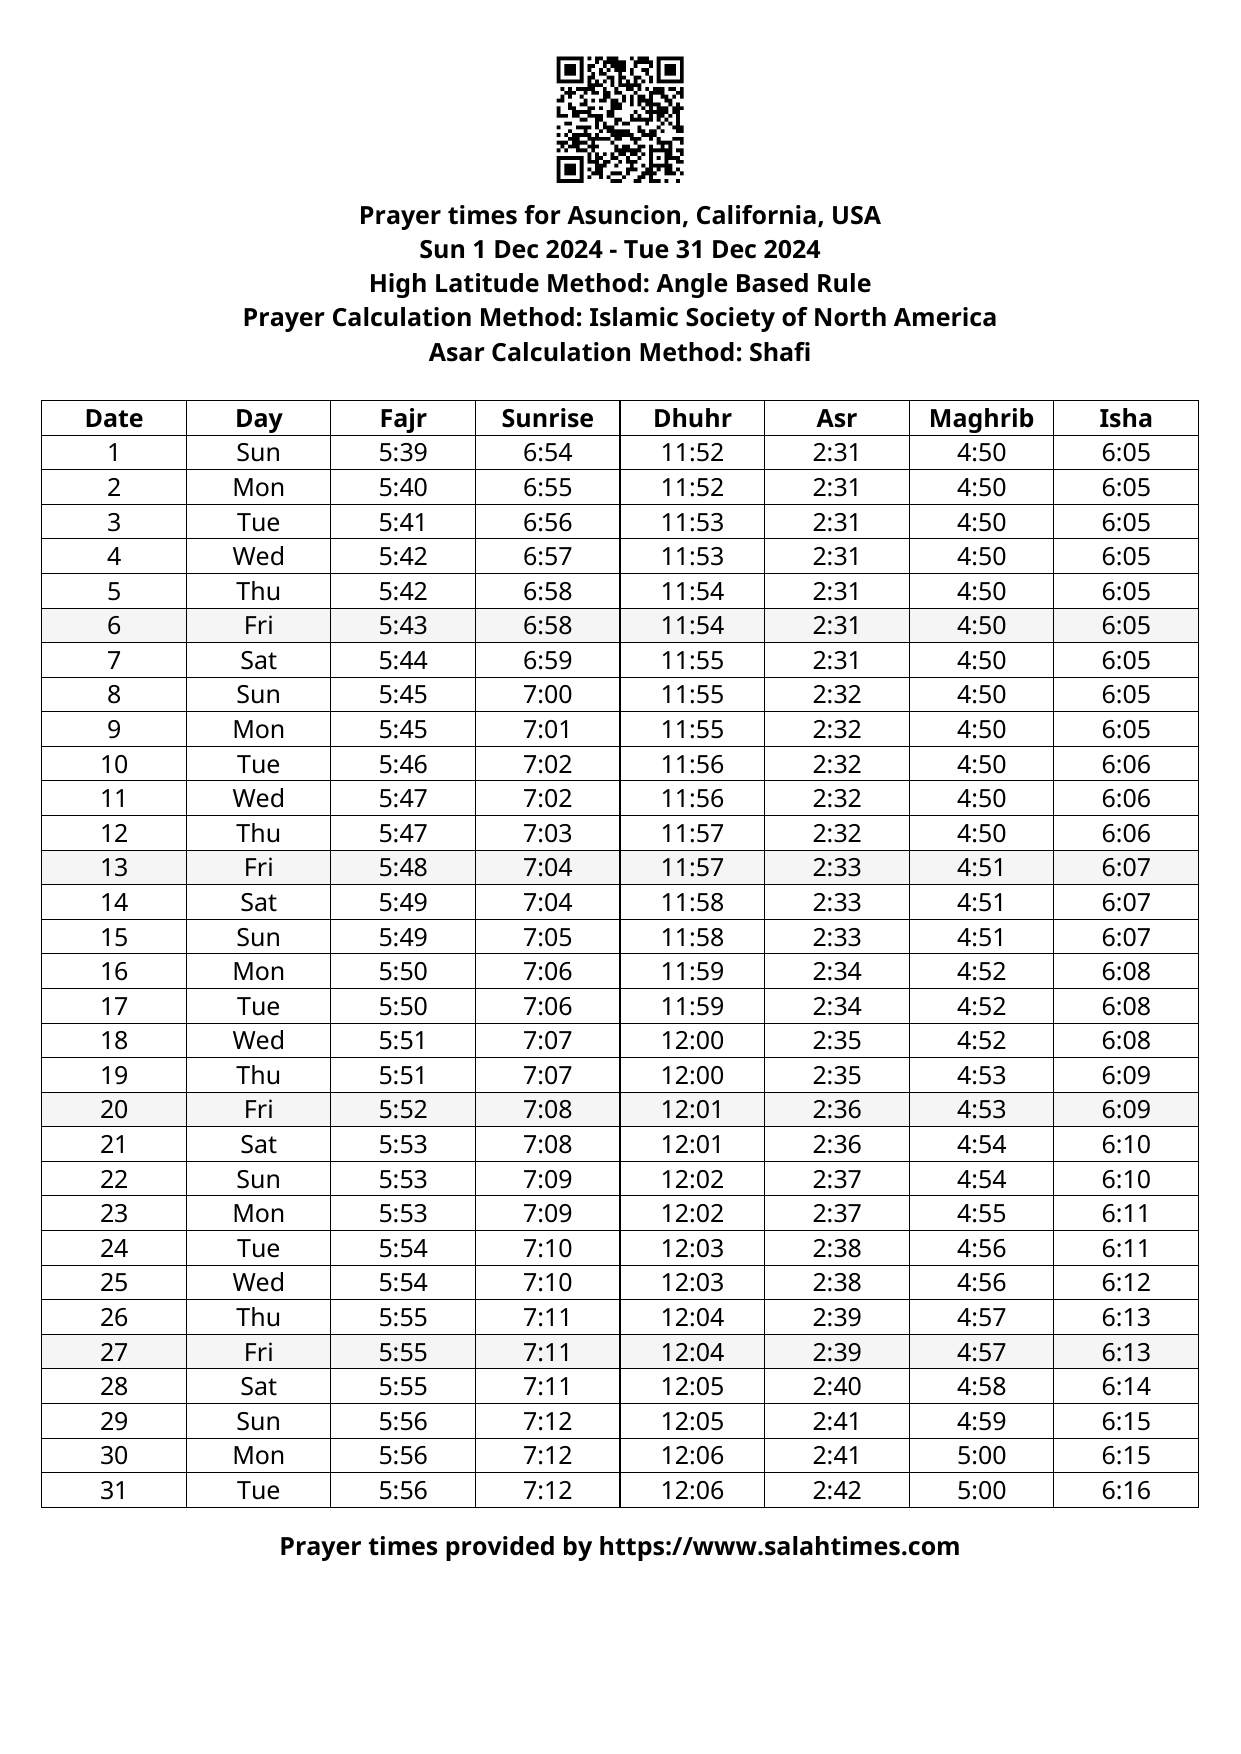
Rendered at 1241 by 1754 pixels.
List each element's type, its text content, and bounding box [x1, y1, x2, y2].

table_cell 6:58 [476, 574, 619, 607]
table_cell 6:07 [1054, 851, 1198, 884]
table_cell 5:55 [331, 1300, 475, 1334]
table_cell 7:04 [476, 885, 619, 919]
table_cell 6:10 [1054, 1127, 1198, 1161]
table_cell 12:02 [621, 1162, 764, 1195]
table_cell Sat [187, 643, 330, 677]
table_cell 4:50 [910, 816, 1053, 849]
table_cell 18 [42, 1024, 186, 1057]
table_cell 3 [42, 505, 186, 538]
table_cell Sun [187, 1162, 330, 1195]
table_cell 2:41 [765, 1439, 909, 1472]
table_cell 6:05 [1054, 712, 1198, 746]
table_cell Mon [187, 470, 330, 504]
table_cell 12:00 [621, 1024, 764, 1057]
table_cell 4:52 [910, 989, 1053, 1022]
table_cell 4:54 [910, 1162, 1053, 1195]
table_cell 4:50 [910, 678, 1053, 711]
table_cell 6:15 [1054, 1439, 1198, 1472]
table_cell Mon [187, 1439, 330, 1472]
table_cell 19 [42, 1058, 186, 1092]
table_cell 7:01 [476, 712, 619, 746]
table_cell 12:00 [621, 1058, 764, 1092]
table_cell 4 [42, 539, 186, 573]
table_cell 6:07 [1054, 920, 1198, 953]
table_cell Tue [187, 1231, 330, 1264]
table_cell 11:57 [621, 851, 764, 884]
table_cell 5:44 [331, 643, 475, 677]
table_cell 5:53 [331, 1127, 475, 1161]
table_header Dhuhr [621, 401, 764, 434]
table_cell 6:05 [1054, 436, 1198, 469]
table_cell Mon [187, 954, 330, 988]
table_cell Sat [187, 885, 330, 919]
table_cell 7:09 [476, 1162, 619, 1195]
table_cell 2:32 [765, 747, 909, 780]
table_cell 6:08 [1054, 989, 1198, 1022]
text Sun 1 Dec 2024 - Tue 31 Dec 2024 [42, 232, 1198, 266]
table_cell 2:32 [765, 712, 909, 746]
table_cell 11:59 [621, 954, 764, 988]
table_cell 7:00 [476, 678, 619, 711]
table_cell 7:11 [476, 1369, 619, 1403]
table_cell 5:50 [331, 989, 475, 1022]
table_cell 5:47 [331, 781, 475, 815]
text Asar Calculation Method: Shafi [42, 334, 1198, 368]
table_cell 5:46 [331, 747, 475, 780]
table_cell Sun [187, 678, 330, 711]
table_cell 30 [42, 1439, 186, 1472]
table_cell 2:39 [765, 1335, 909, 1368]
table_cell 6:10 [1054, 1162, 1198, 1195]
table_cell 12:01 [621, 1093, 764, 1126]
table_cell 12:06 [621, 1439, 764, 1472]
table_cell 6:57 [476, 539, 619, 573]
table_cell 7:08 [476, 1127, 619, 1161]
table_cell 5:55 [331, 1369, 475, 1403]
table_cell 2 [42, 470, 186, 504]
table_cell 4:57 [910, 1300, 1053, 1334]
table_cell Tue [187, 989, 330, 1022]
table_cell 2:31 [765, 609, 909, 642]
table_cell 7:02 [476, 781, 619, 815]
table_cell 5:54 [331, 1266, 475, 1299]
table_cell 12:05 [621, 1404, 764, 1437]
table_cell 5:56 [331, 1439, 475, 1472]
table_cell 5:42 [331, 539, 475, 573]
table_cell 12 [42, 816, 186, 849]
table_cell 2:37 [765, 1162, 909, 1195]
table_cell 2:34 [765, 954, 909, 988]
table_cell 7:12 [476, 1404, 619, 1437]
table_cell 27 [42, 1335, 186, 1368]
table_cell 6:13 [1054, 1335, 1198, 1368]
table_cell 21 [42, 1127, 186, 1161]
table_cell 5:50 [331, 954, 475, 988]
table_header Asr [765, 401, 909, 434]
table_cell 4:50 [910, 747, 1053, 780]
table_cell 6:59 [476, 643, 619, 677]
table_cell 7:07 [476, 1058, 619, 1092]
table_cell 5:48 [331, 851, 475, 884]
table_cell 6:05 [1054, 643, 1198, 677]
table_cell Mon [187, 1196, 330, 1230]
table_cell 11:54 [621, 609, 764, 642]
table_cell 7:05 [476, 920, 619, 953]
table_cell 6:09 [1054, 1093, 1198, 1126]
table_cell 6:15 [1054, 1404, 1198, 1437]
table_cell Thu [187, 816, 330, 849]
table_cell 4:50 [910, 505, 1053, 538]
table_cell 6:58 [476, 609, 619, 642]
table_cell 5:47 [331, 816, 475, 849]
table_cell 4:50 [910, 574, 1053, 607]
table_cell 2:42 [765, 1473, 909, 1507]
table_cell 5:45 [331, 712, 475, 746]
table_cell 6:08 [1054, 954, 1198, 988]
table_cell 2:40 [765, 1369, 909, 1403]
table_cell Thu [187, 574, 330, 607]
table_header Maghrib [910, 401, 1053, 434]
table_cell 6:05 [1054, 574, 1198, 607]
table_cell Sun [187, 436, 330, 469]
table_cell 4:56 [910, 1266, 1053, 1299]
table_cell 6:16 [1054, 1473, 1198, 1507]
table_cell 7:07 [476, 1024, 619, 1057]
table_cell 2:39 [765, 1300, 909, 1334]
table_header Date [42, 401, 186, 434]
table_cell 4:50 [910, 436, 1053, 469]
table_cell 5:39 [331, 436, 475, 469]
table_cell 11:58 [621, 920, 764, 953]
table_cell 11:53 [621, 505, 764, 538]
table_cell 6:06 [1054, 816, 1198, 849]
table_cell 4:53 [910, 1093, 1053, 1126]
table_cell 6:05 [1054, 539, 1198, 573]
table_cell 4:50 [910, 712, 1053, 746]
table_header Sunrise [476, 401, 619, 434]
table_cell Fri [187, 851, 330, 884]
table_cell Mon [187, 712, 330, 746]
table_cell 4:50 [910, 781, 1053, 815]
table_cell 5:54 [331, 1231, 475, 1264]
table_cell Wed [187, 1024, 330, 1057]
table_cell 7:09 [476, 1196, 619, 1230]
table_cell 2:38 [765, 1266, 909, 1299]
table_cell 11:56 [621, 781, 764, 815]
table_cell Sat [187, 1127, 330, 1161]
table_cell 5:51 [331, 1024, 475, 1057]
table_cell 6:09 [1054, 1058, 1198, 1092]
table_cell 11:55 [621, 712, 764, 746]
table_cell 12:04 [621, 1300, 764, 1334]
table_cell 4:50 [910, 539, 1053, 573]
table_cell 2:33 [765, 851, 909, 884]
table_cell Thu [187, 1058, 330, 1092]
table_cell 6 [42, 609, 186, 642]
table_cell 2:33 [765, 885, 909, 919]
table_cell 2:31 [765, 643, 909, 677]
table_cell 16 [42, 954, 186, 988]
table_cell 11:52 [621, 436, 764, 469]
table_cell 9 [42, 712, 186, 746]
table_cell 4:50 [910, 609, 1053, 642]
table_cell 10 [42, 747, 186, 780]
table_cell 5:40 [331, 470, 475, 504]
table_cell 2:34 [765, 989, 909, 1022]
table_cell 6:05 [1054, 505, 1198, 538]
table_cell 6:55 [476, 470, 619, 504]
table_cell 14 [42, 885, 186, 919]
text High Latitude Method: Angle Based Rule [42, 266, 1198, 300]
table_cell 2:32 [765, 781, 909, 815]
table_cell 11:59 [621, 989, 764, 1022]
table_cell 11:58 [621, 885, 764, 919]
text Prayer Calculation Method: Islamic Society of North America [42, 300, 1198, 334]
table_cell 20 [42, 1093, 186, 1126]
table_cell 6:56 [476, 505, 619, 538]
table_header Day [187, 401, 330, 434]
table_cell 2:38 [765, 1231, 909, 1264]
table_cell 8 [42, 678, 186, 711]
table_cell 2:31 [765, 436, 909, 469]
table_cell Tue [187, 505, 330, 538]
table_cell 12:05 [621, 1369, 764, 1403]
table_cell 4:53 [910, 1058, 1053, 1092]
table_cell 29 [42, 1404, 186, 1437]
table_cell 12:04 [621, 1335, 764, 1368]
table_cell 4:58 [910, 1369, 1053, 1403]
table_cell 6:06 [1054, 747, 1198, 780]
table_cell 6:05 [1054, 678, 1198, 711]
table_cell 4:50 [910, 643, 1053, 677]
table_cell 5:56 [331, 1473, 475, 1507]
table_cell 17 [42, 989, 186, 1022]
table_cell 6:54 [476, 436, 619, 469]
text Prayer times for Asuncion, California, USA [42, 198, 1198, 232]
table_cell 2:31 [765, 539, 909, 573]
table_cell 4:50 [910, 470, 1053, 504]
table_cell 7:12 [476, 1473, 619, 1507]
table_cell 7:10 [476, 1266, 619, 1299]
table_cell 7:06 [476, 954, 619, 988]
table_cell Thu [187, 1300, 330, 1334]
table_cell 15 [42, 920, 186, 953]
table_cell 4:54 [910, 1127, 1053, 1161]
table_cell 5:43 [331, 609, 475, 642]
table_cell 5:49 [331, 920, 475, 953]
table_cell 6:14 [1054, 1369, 1198, 1403]
table_cell 4:59 [910, 1404, 1053, 1437]
table_cell 13 [42, 851, 186, 884]
table_cell 23 [42, 1196, 186, 1230]
table_cell 5:53 [331, 1162, 475, 1195]
table_cell 4:56 [910, 1231, 1053, 1264]
table_cell 11:56 [621, 747, 764, 780]
table_cell 2:41 [765, 1404, 909, 1437]
table_cell 6:07 [1054, 885, 1198, 919]
table_cell 12:03 [621, 1231, 764, 1264]
table_cell 12:06 [621, 1473, 764, 1507]
table_cell 2:37 [765, 1196, 909, 1230]
table_cell 25 [42, 1266, 186, 1299]
table_cell 4:52 [910, 1024, 1053, 1057]
table_cell 24 [42, 1231, 186, 1264]
table_cell 6:05 [1054, 470, 1198, 504]
table_cell 2:31 [765, 574, 909, 607]
table_cell 5:45 [331, 678, 475, 711]
table_cell 28 [42, 1369, 186, 1403]
table_cell Wed [187, 781, 330, 815]
table_cell 11:55 [621, 678, 764, 711]
table_cell 4:55 [910, 1196, 1053, 1230]
table_header Fajr [331, 401, 475, 434]
table_cell 7:11 [476, 1335, 619, 1368]
table_cell Fri [187, 1335, 330, 1368]
table_cell 2:32 [765, 678, 909, 711]
table_cell 7:04 [476, 851, 619, 884]
table_cell 7 [42, 643, 186, 677]
table_cell 1 [42, 436, 186, 469]
table_cell 5:00 [910, 1439, 1053, 1472]
table_cell 6:08 [1054, 1024, 1198, 1057]
table_cell 7:03 [476, 816, 619, 849]
table_cell 7:12 [476, 1439, 619, 1472]
table_cell 4:51 [910, 885, 1053, 919]
text Prayer times provided by https://www.salahtimes.com [42, 1528, 1198, 1563]
table_cell 26 [42, 1300, 186, 1334]
table_cell Wed [187, 539, 330, 573]
table_cell 2:35 [765, 1024, 909, 1057]
table_cell 4:51 [910, 851, 1053, 884]
table_cell Fri [187, 609, 330, 642]
table_cell 12:02 [621, 1196, 764, 1230]
table_cell 4:52 [910, 954, 1053, 988]
table_cell 5:00 [910, 1473, 1053, 1507]
table_cell Sun [187, 1404, 330, 1437]
table_cell 5:42 [331, 574, 475, 607]
table_cell 2:35 [765, 1058, 909, 1092]
table_cell 4:57 [910, 1335, 1053, 1368]
table_cell 12:01 [621, 1127, 764, 1161]
table_cell 6:12 [1054, 1266, 1198, 1299]
table_cell Sun [187, 920, 330, 953]
table_cell 2:31 [765, 505, 909, 538]
table_cell 11:57 [621, 816, 764, 849]
table_cell Tue [187, 1473, 330, 1507]
table_cell Wed [187, 1266, 330, 1299]
table_cell 5:49 [331, 885, 475, 919]
table_cell 2:36 [765, 1093, 909, 1126]
table_cell 2:32 [765, 816, 909, 849]
table_cell 7:11 [476, 1300, 619, 1334]
table_cell 6:13 [1054, 1300, 1198, 1334]
table_cell 7:10 [476, 1231, 619, 1264]
table_cell 5:53 [331, 1196, 475, 1230]
table_cell 6:11 [1054, 1231, 1198, 1264]
table_cell 6:06 [1054, 781, 1198, 815]
table_cell 5:51 [331, 1058, 475, 1092]
table_cell 11:53 [621, 539, 764, 573]
table_cell 22 [42, 1162, 186, 1195]
table_cell 11 [42, 781, 186, 815]
table_cell 12:03 [621, 1266, 764, 1299]
table_cell 4:51 [910, 920, 1053, 953]
table_cell 5:56 [331, 1404, 475, 1437]
table_cell 31 [42, 1473, 186, 1507]
table_cell 2:33 [765, 920, 909, 953]
table_cell 5:52 [331, 1093, 475, 1126]
table_cell 2:36 [765, 1127, 909, 1161]
table_cell 6:11 [1054, 1196, 1198, 1230]
table_cell 5:55 [331, 1335, 475, 1368]
table_cell Tue [187, 747, 330, 780]
table_cell 7:02 [476, 747, 619, 780]
table_cell 11:54 [621, 574, 764, 607]
table_cell 2:31 [765, 470, 909, 504]
table_header Isha [1054, 401, 1198, 434]
table_cell 6:05 [1054, 609, 1198, 642]
table_cell Sat [187, 1369, 330, 1403]
table_cell 7:06 [476, 989, 619, 1022]
table_cell 11:55 [621, 643, 764, 677]
table_cell 7:08 [476, 1093, 619, 1126]
picture [542, 41, 699, 198]
table_cell 5 [42, 574, 186, 607]
table_cell Fri [187, 1093, 330, 1126]
table_cell 5:41 [331, 505, 475, 538]
table_cell 11:52 [621, 470, 764, 504]
